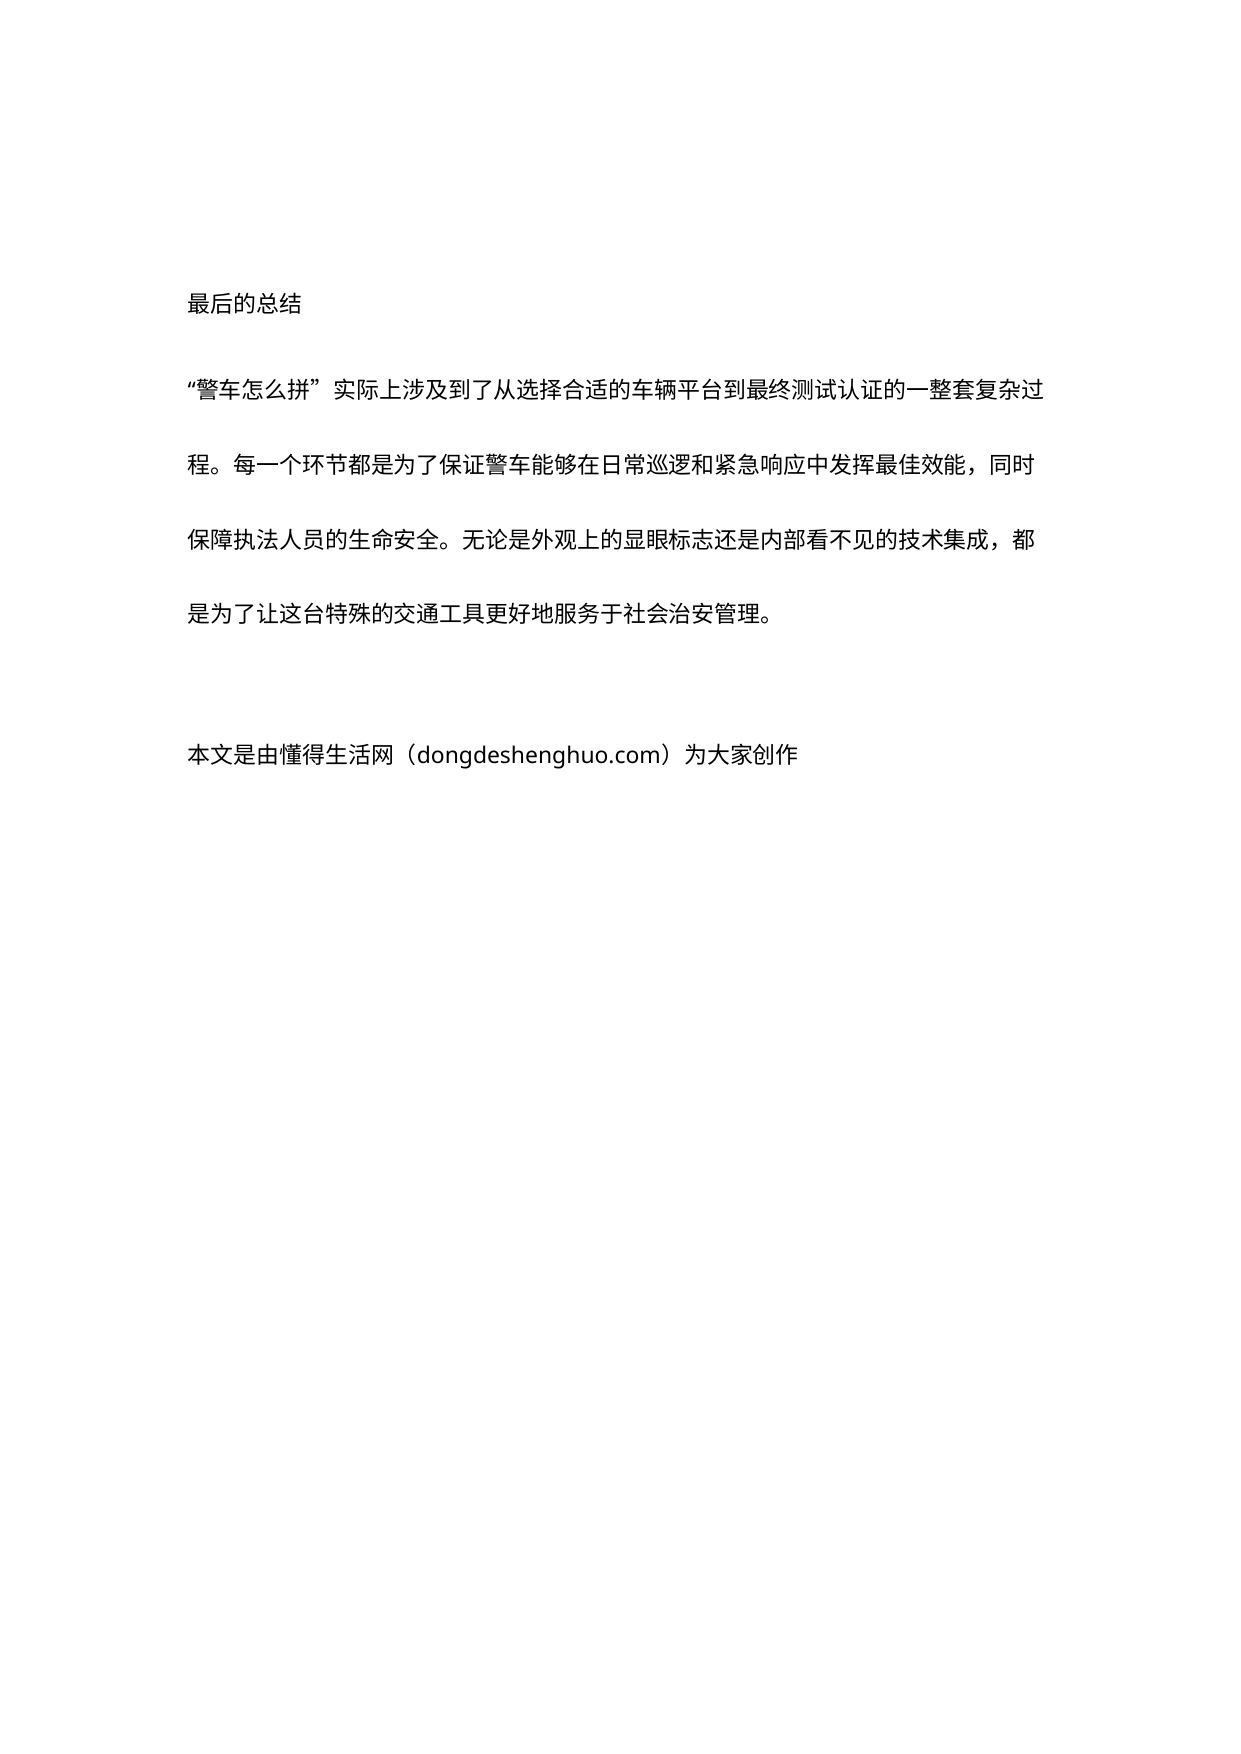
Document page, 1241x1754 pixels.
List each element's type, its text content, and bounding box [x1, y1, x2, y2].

text 本文是由懂得生活网（dongdeshenghuo.com）为大家创作 [187, 721, 1053, 786]
text 最后的总结 [187, 270, 1053, 335]
text “警车怎么拼”实际上涉及到了从选择合适的车辆平台到最终测试认证的一整套复杂过程。每一个环节都是为了保证警车能够在日常巡逻和紧急响应中发挥最佳效能，同时保障执法人员的生命安全。无论是外观上的显眼标志还是内部看不见的技术集成，都是为了让这台特殊的交通工具更好地服务于社会治安管理。 [187, 356, 1053, 645]
